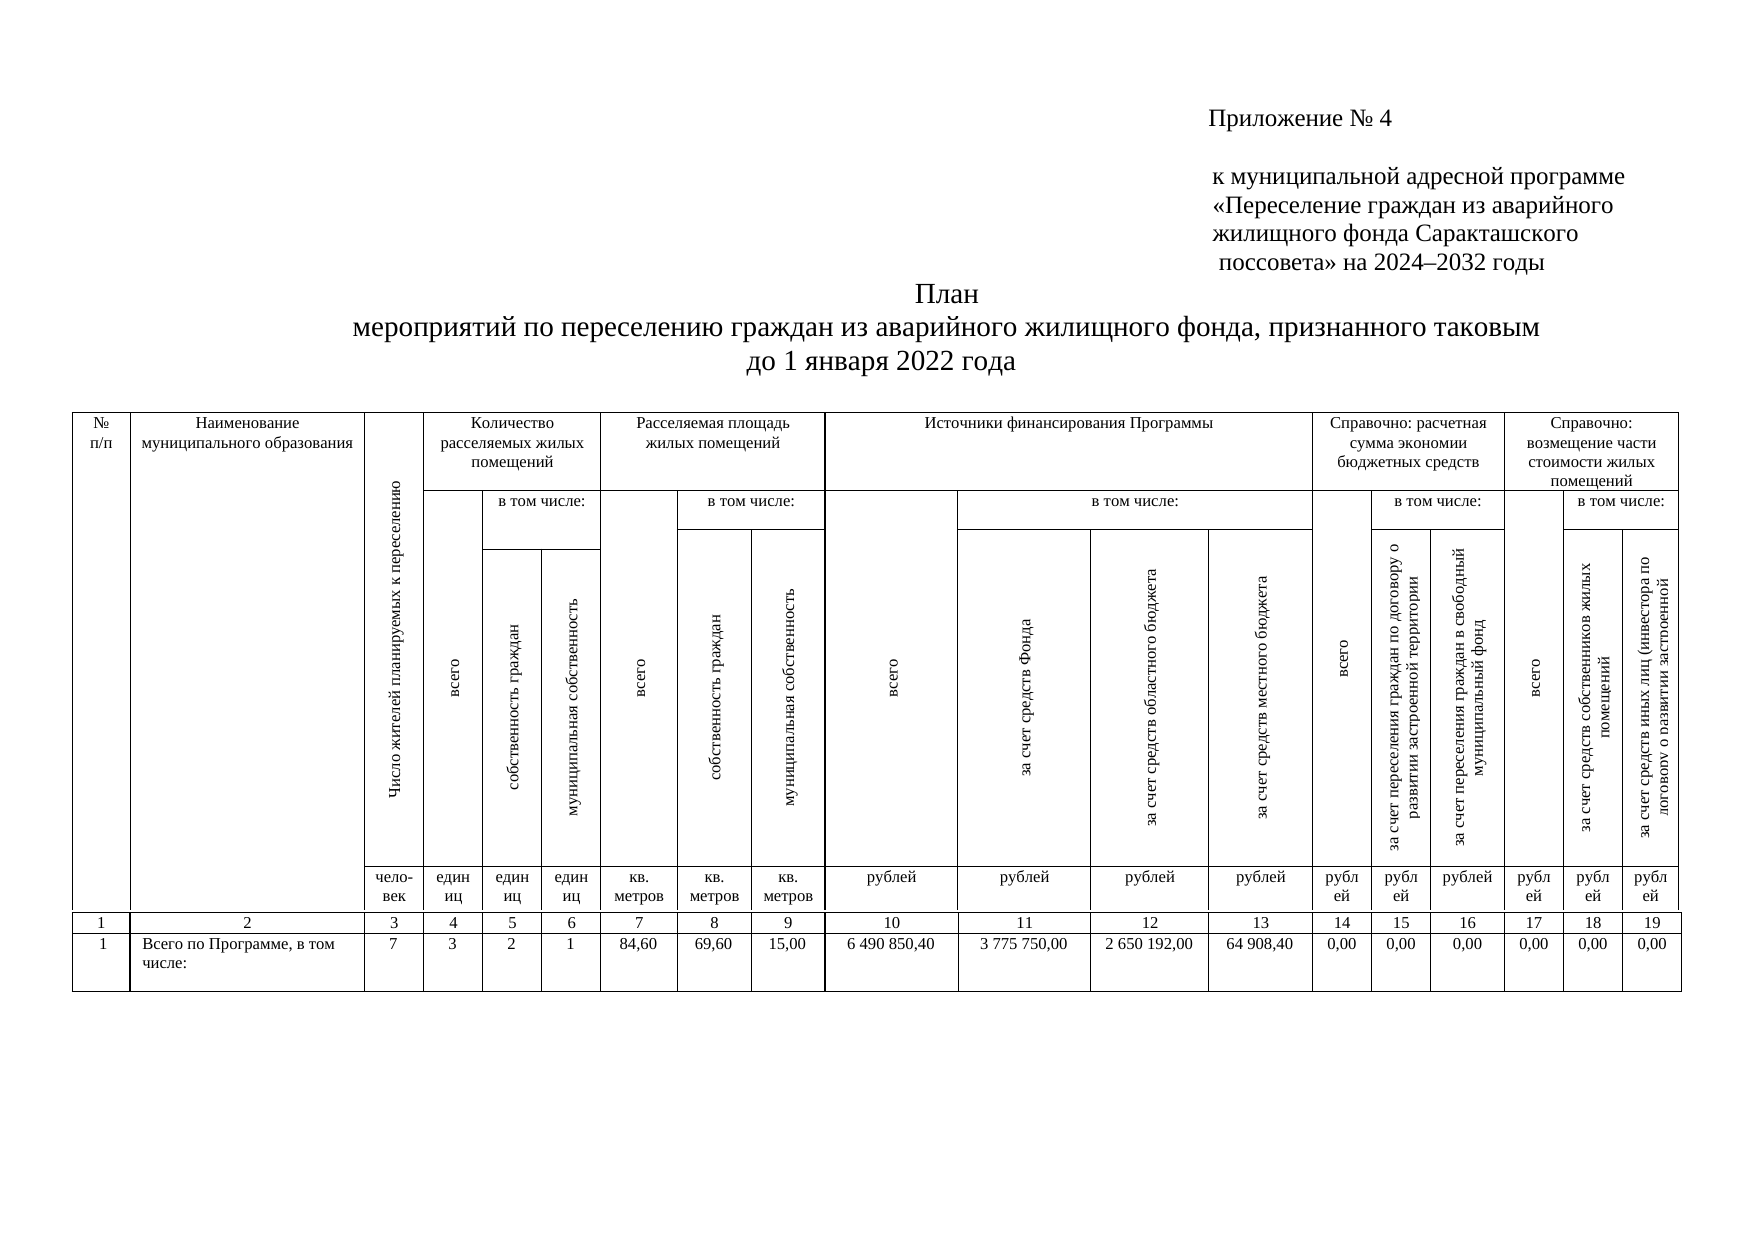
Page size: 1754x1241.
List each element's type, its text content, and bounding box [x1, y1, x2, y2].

table_header Справочно: расчетная сумма экономии бюджетных средств [1313, 413, 1504, 490]
table_cell рублей [1431, 867, 1504, 910]
table_cell чело-век [365, 867, 423, 910]
text до 1 января 2022 года [75, 343, 1687, 377]
table_cell рублей [1372, 867, 1430, 910]
table_cell 69,60 [678, 934, 751, 991]
table_cell всего [601, 491, 677, 866]
table_header 10 [826, 913, 958, 932]
table_cell 15,00 [752, 934, 824, 991]
text «Переселение граждан из аварийного [75, 190, 1687, 218]
text к муниципальной адресной программе [1212, 132, 1687, 190]
table_cell за счет средств иных лиц (инвестора по договору о развитии застроенной территории) [1623, 530, 1678, 866]
table_cell всего [1313, 491, 1371, 866]
table_cell 3 [424, 934, 482, 991]
table_header Справочно: возмещение части стоимости жилых помещений [1505, 413, 1678, 490]
table_cell всего [826, 491, 957, 866]
table_header 19 [1623, 913, 1681, 932]
table_cell кв. метров [752, 867, 824, 910]
table_cell 2 [483, 934, 541, 991]
table_header Расселяемая площадь жилых помещений [601, 413, 824, 490]
table_header 16 [1431, 913, 1504, 932]
table_cell в том числе: [1372, 491, 1504, 529]
table_cell 84,60 [601, 934, 677, 991]
table_header 1 [73, 913, 129, 932]
table_cell за счет средств собственников жилых помещений [1564, 530, 1622, 866]
table_cell в том числе: [483, 491, 600, 548]
table_cell муниципальная собственность [542, 550, 600, 866]
table_cell рублей [1564, 867, 1622, 910]
table_cell рублей [1209, 867, 1312, 910]
table_header 8 [678, 913, 751, 932]
text поссовета» на 2024–2032 годы [75, 247, 1687, 276]
table_cell 0,00 [1505, 934, 1563, 991]
table_header 7 [601, 913, 677, 932]
table_cell рублей [1505, 867, 1563, 910]
table_cell за счет переселения граждан по договору о развитии застроенной территории [1372, 530, 1430, 866]
table_cell рублей [958, 867, 1090, 910]
table_cell рублей [1091, 867, 1208, 910]
table_cell 3 775 750,00 [959, 934, 1090, 991]
table_cell в том числе: [678, 491, 824, 529]
table_cell кв. метров [601, 867, 677, 910]
table_header 2 [131, 913, 364, 932]
text жилищного фонда Саракташского [75, 218, 1687, 247]
table_header 12 [1091, 913, 1208, 932]
table_header Число жителей планируемых к переселению [365, 413, 423, 866]
table_header 15 [1372, 913, 1430, 932]
table_header Количество расселяемых жилых помещений [424, 413, 600, 490]
table_cell 0,00 [1431, 934, 1504, 991]
table_cell 0,00 [1564, 934, 1622, 991]
table_header 11 [959, 913, 1090, 932]
table_cell 6 490 850,40 [826, 934, 958, 991]
table_cell 1 [73, 934, 129, 991]
table_cell единиц [542, 867, 600, 910]
table_cell всего [424, 491, 482, 866]
table_header Источники финансирования Программы [826, 413, 1312, 490]
table_cell в том числе: [1564, 491, 1678, 529]
table_cell в том числе: [958, 491, 1312, 529]
table_cell единиц [483, 867, 541, 910]
table_cell рублей [1313, 867, 1371, 910]
table_cell 0,00 [1623, 934, 1681, 991]
table_cell за счет средств Фонда [958, 530, 1090, 866]
text мероприятий по переселению граждан из аварийного жилищного фонда, признанного таковым [206, 309, 1687, 343]
table_header 5 [483, 913, 541, 932]
table_cell 64 908,40 [1209, 934, 1312, 991]
table_cell Всего по Программе, в том числе: [131, 934, 364, 991]
table_cell за счет средств областного бюджета [1091, 530, 1208, 866]
table_header 13 [1209, 913, 1312, 932]
table_cell 0,00 [1313, 934, 1371, 991]
text Приложение № 4 [1064, 103, 1687, 132]
table_header 14 [1313, 913, 1371, 932]
table_cell рублей [826, 867, 957, 910]
table_cell 1 [542, 934, 600, 991]
table_cell рублей [1623, 867, 1678, 910]
table_cell муниципальная собственность [752, 530, 824, 866]
table_cell собственность граждан [678, 530, 751, 866]
table_cell собственность граждан [483, 550, 541, 866]
table_header 6 [542, 913, 600, 932]
table_cell всего [1505, 491, 1563, 866]
table_cell единиц [424, 867, 482, 910]
table_header 17 [1505, 913, 1563, 932]
text План [206, 276, 1687, 309]
table_cell за счет переселения граждан в свободный муниципальный фонд [1431, 530, 1504, 866]
table_header 3 [365, 913, 423, 932]
table_header 18 [1564, 913, 1622, 932]
table_cell 2 650 192,00 [1091, 934, 1208, 991]
table_cell кв. метров [678, 867, 751, 910]
table_header Наименование муниципального образования [131, 413, 364, 910]
table_header № п/п [73, 413, 130, 910]
table_cell 7 [365, 934, 423, 991]
table_cell за счет средств местного бюджета [1209, 530, 1312, 866]
table_header 4 [424, 913, 482, 932]
table_cell 0,00 [1372, 934, 1430, 991]
table_header 9 [752, 913, 824, 932]
